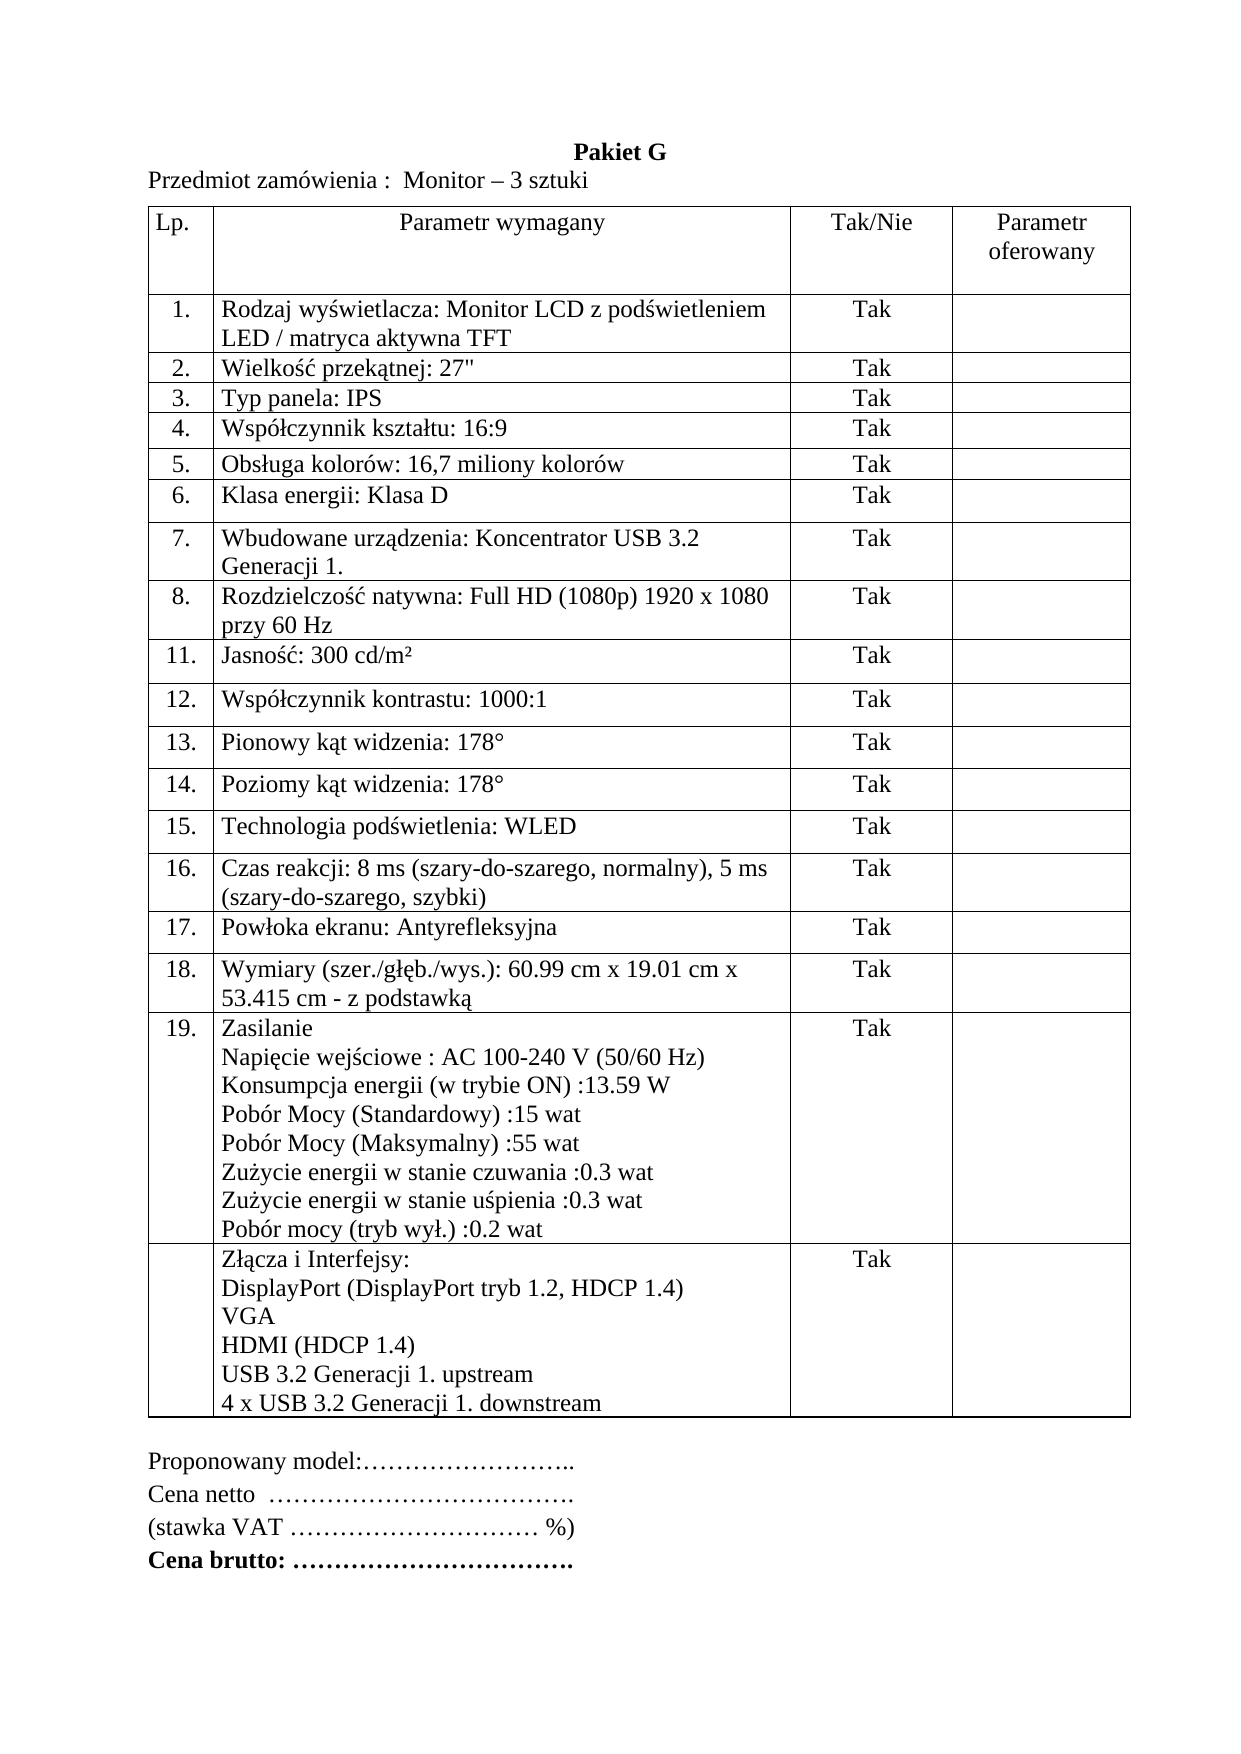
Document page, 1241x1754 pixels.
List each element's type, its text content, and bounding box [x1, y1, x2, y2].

table_cell 15. [149, 811, 213, 852]
table_cell Tak [791, 480, 952, 522]
table_cell Tak [791, 295, 952, 352]
table_cell [953, 480, 1130, 522]
table_cell Wielkość przekątnej: 27" [214, 353, 790, 382]
table_cell [953, 1244, 1130, 1416]
table_cell Tak [791, 954, 952, 1012]
table_cell [953, 854, 1130, 911]
table_cell 13. [149, 727, 213, 768]
table_cell Współczynnik kształtu: 16:9 [214, 413, 790, 448]
table_cell 1. [149, 295, 213, 352]
table_cell Złącza i Interfejsy: DisplayPort (DisplayPort tryb 1.2, HDCP 1.4) VGA HDMI (HDCP 1.4) USB 3.2 Generacji 1. upstream 4 x USB 3.2 Generacji 1. downstream [214, 1244, 790, 1416]
table_cell Tak [791, 684, 952, 726]
table_cell 16. [149, 854, 213, 911]
table_cell [953, 954, 1130, 1012]
table_cell Tak [791, 912, 952, 953]
table_cell 17. [149, 912, 213, 953]
table_cell Czas reakcji: 8 ms (szary-do-szarego, normalny), 5 ms (szary-do-szarego, szybki) [214, 854, 790, 911]
table_cell Poziomy kąt widzenia: 178° [214, 769, 790, 810]
table_cell Tak [791, 581, 952, 639]
table_cell Tak [791, 523, 952, 580]
table_cell 8. [149, 581, 213, 639]
table_cell Tak [791, 383, 952, 412]
table_cell Powłoka ekranu: Antyrefleksyjna [214, 912, 790, 953]
table_cell Obsługa kolorów: 16,7 miliony kolorów [214, 449, 790, 479]
table_cell 2. [149, 353, 213, 382]
table_cell Tak [791, 769, 952, 810]
text Przedmiot zamówienia : Monitor – 3 sztuki [148, 166, 1093, 194]
table_cell 6. [149, 480, 213, 522]
table_cell [953, 684, 1130, 726]
table_cell 4. [149, 413, 213, 448]
table_cell Wymiary (szer./głęb./wys.): 60.99 cm x 19.01 cm x 53.415 cm - z podstawką [214, 954, 790, 1012]
table_header Parametr wymagany [214, 207, 790, 293]
table_cell Tak [791, 1244, 952, 1416]
table_cell [953, 353, 1130, 382]
table_cell Wbudowane urządzenia: Koncentrator USB 3.2 Generacji 1. [214, 523, 790, 580]
text Cena brutto: ……………………………. [148, 1545, 1093, 1574]
table_cell [953, 640, 1130, 683]
table_cell Rodzaj wyświetlacza: Monitor LCD z podświetleniem LED / matryca aktywna TFT [214, 295, 790, 352]
table_cell 18. [149, 954, 213, 1012]
table_cell [953, 769, 1130, 810]
table_header Tak/Nie [791, 207, 952, 293]
table_cell [953, 449, 1130, 479]
text (stawka VAT ………………………… %) [148, 1512, 1093, 1541]
table_cell [953, 523, 1130, 580]
table_cell Zasilanie Napięcie wejściowe : AC 100-240 V (50/60 Hz) Konsumpcja energii (w trybie ON) :13.59 W Pobór Mocy (Standardowy) :15 wat Pobór Mocy (Maksymalny) :55 wat Zużycie energii w stanie czuwania :0.3 wat Zużycie energii w stanie uśpienia :0.3 wat Pobór mocy (tryb wył.) :0.2 wat [214, 1013, 790, 1243]
table_cell Jasność: 300 cd/m² [214, 640, 790, 683]
table_cell Rozdzielczość natywna: Full HD (1080p) 1920 x 1080 przy 60 Hz [214, 581, 790, 639]
table_cell Technologia podświetlenia: WLED [214, 811, 790, 852]
table_cell [953, 581, 1130, 639]
table_cell 3. [149, 383, 213, 412]
table_cell 7. [149, 523, 213, 580]
table_cell Tak [791, 854, 952, 911]
table_cell Współczynnik kontrastu: 1000:1 [214, 684, 790, 726]
table_cell [953, 1013, 1130, 1243]
table_cell [953, 811, 1130, 852]
table_cell [149, 1244, 213, 1416]
table_cell Klasa energii: Klasa D [214, 480, 790, 522]
table_cell 11. [149, 640, 213, 683]
table_header Lp. [149, 207, 213, 293]
table_cell Tak [791, 353, 952, 382]
table_cell [953, 383, 1130, 412]
table_cell Tak [791, 727, 952, 768]
table_cell Tak [791, 413, 952, 448]
table_cell 14. [149, 769, 213, 810]
table_cell Typ panela: IPS [214, 383, 790, 412]
text Cena netto ………………………………. [148, 1479, 1093, 1508]
table_cell [953, 912, 1130, 953]
table_cell Pionowy kąt widzenia: 178° [214, 727, 790, 768]
table_cell Tak [791, 640, 952, 683]
text Pakiet G [148, 137, 1093, 166]
table_cell Tak [791, 1013, 952, 1243]
table_cell Tak [791, 811, 952, 852]
table_cell Tak [791, 449, 952, 479]
table_cell [953, 413, 1130, 448]
table_cell 12. [149, 684, 213, 726]
table_header Parametr oferowany [953, 207, 1130, 293]
table_cell 5. [149, 449, 213, 479]
text Proponowany model:…………………….. [148, 1446, 1093, 1475]
table_cell 19. [149, 1013, 213, 1243]
table_cell [953, 295, 1130, 352]
table_cell [953, 727, 1130, 768]
